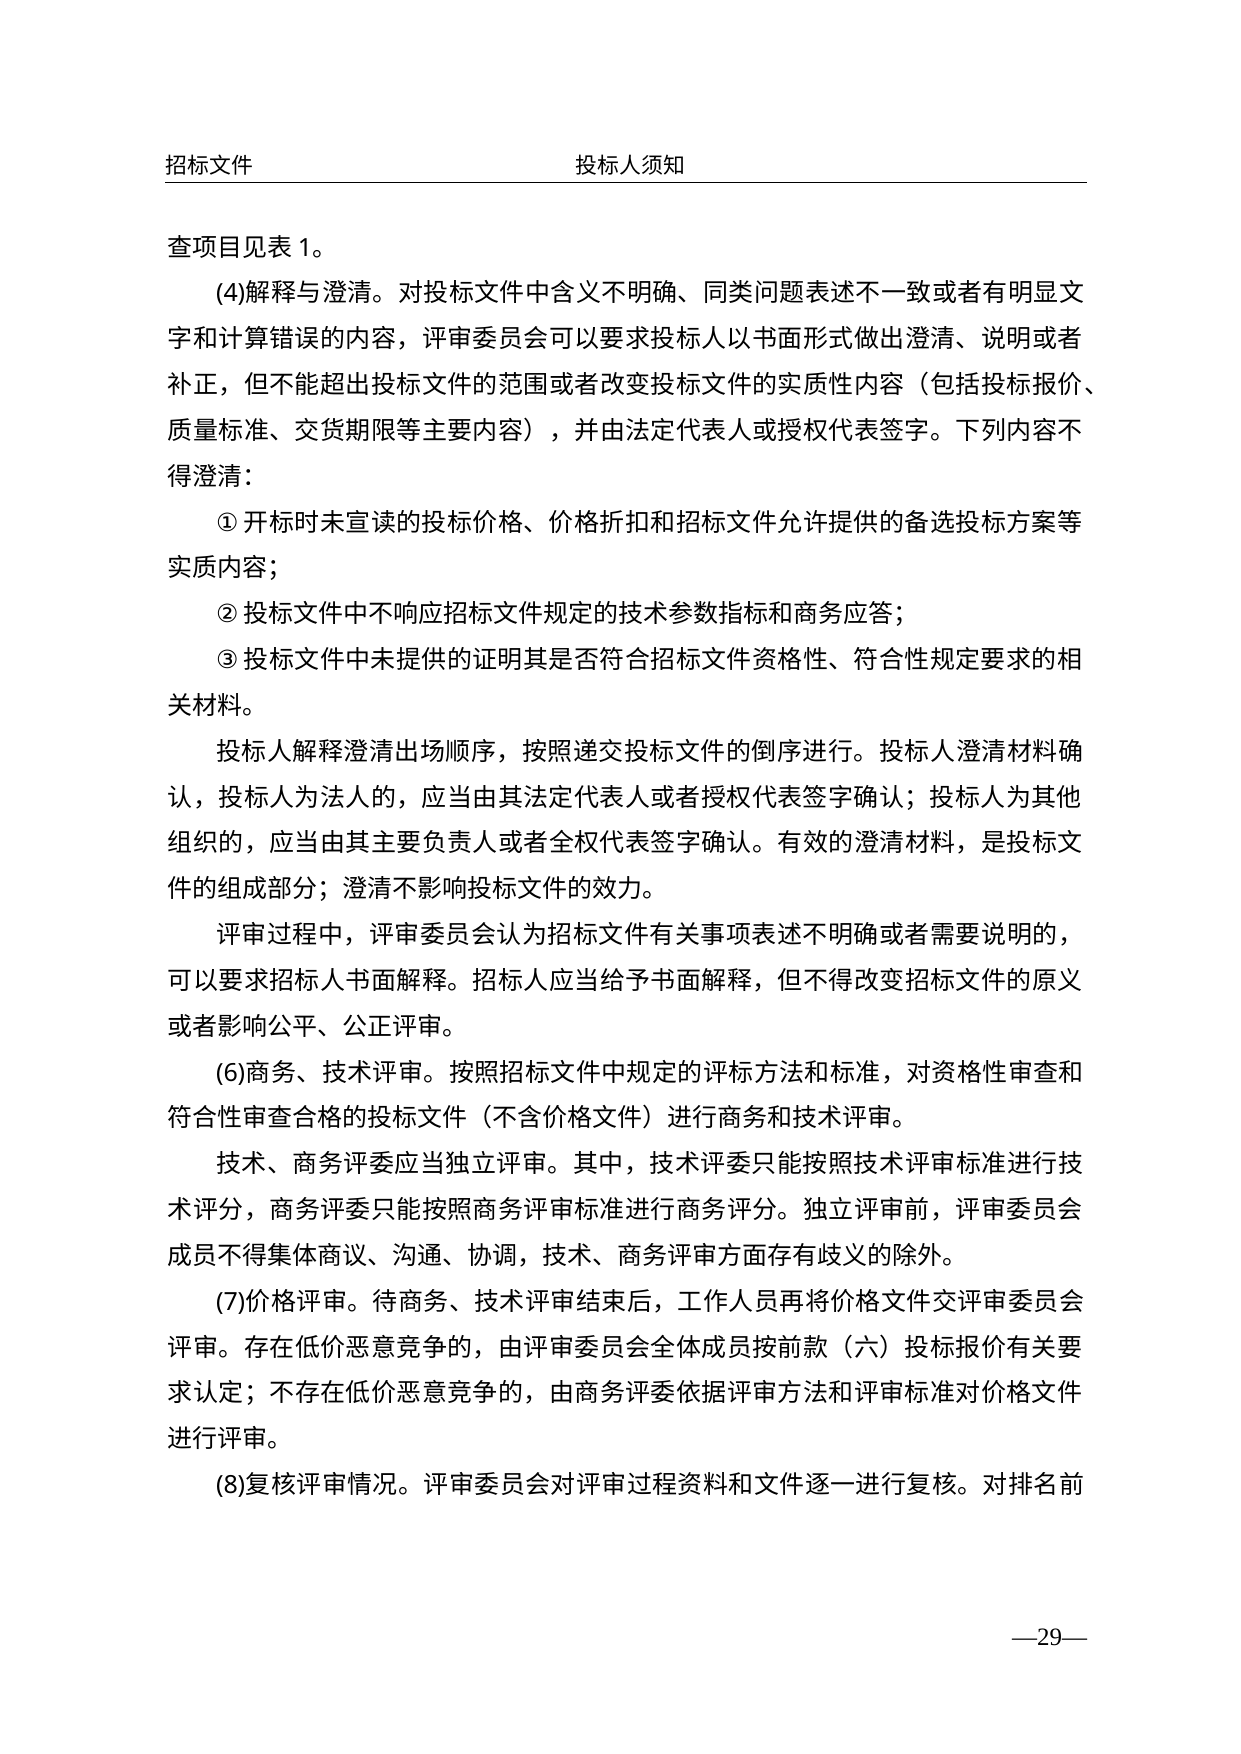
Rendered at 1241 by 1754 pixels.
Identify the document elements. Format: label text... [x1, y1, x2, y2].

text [168, 1457, 1084, 1503]
text (7)价格评审。待商务、技术评审结束后，工作人员再将价格文件交评审委员会评审。存在低价恶意竞争的，由评审委员会全体成员按前款（六）投标报价有关要求认定；不存在低价恶意竞争的，由商务评委依据评审方法和评审标准对价格文件进行评审。 [168, 1273, 1084, 1457]
text 评审过程中，评审委员会认为招标文件有关事项表述不明确或者需要说明的，可以要求招标人书面解释。招标人应当给予书面解释，但不得改变招标文件的原义或者影响公平、公正评审。 [168, 907, 1084, 1044]
text (6)商务、技术评审。按照招标文件中规定的评标方法和标准，对资格性审查和符合性审查合格的投标文件（不含价格文件）进行商务和技术评审。 [168, 1044, 1084, 1136]
text (4)解释与澄清。对投标文件中含义不明确、同类问题表述不一致或者有明显文字和计算错误的内容，评审委员会可以要求投标人以书面形式做出澄清、说明或者补正，但不能超出投标文件的范围或者改变投标文件的实质性内容（包括投标报价、质量标准、交货期限等主要内容），并由法定代表人或授权代表签字。下列内容不得澄清： [168, 265, 1084, 494]
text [168, 219, 1084, 265]
text 投标人解释澄清出场顺序，按照递交投标文件的倒序进行。投标人澄清材料确认，投标人为法人的，应当由其法定代表人或者授权代表签字确认；投标人为其他组织的，应当由其主要负责人或者全权代表签字确认。有效的澄清材料，是投标文件的组成部分；澄清不影响投标文件的效力。 [168, 723, 1084, 907]
text ②投标文件中不响应招标文件规定的技术参数指标和商务应答； [168, 586, 1084, 632]
text ③投标文件中未提供的证明其是否符合招标文件资格性、符合性规定要求的相关材料。 [168, 632, 1084, 723]
text ①开标时未宣读的投标价格、价格折扣和招标文件允许提供的备选投标方案等实质内容； [168, 494, 1084, 586]
text 技术、商务评委应当独立评审。其中，技术评委只能按照技术评审标准进行技术评分，商务评委只能按照商务评审标准进行商务评分。独立评审前，评审委员会成员不得集体商议、沟通、协调，技术、商务评审方面存有歧义的除外。 [168, 1136, 1084, 1273]
